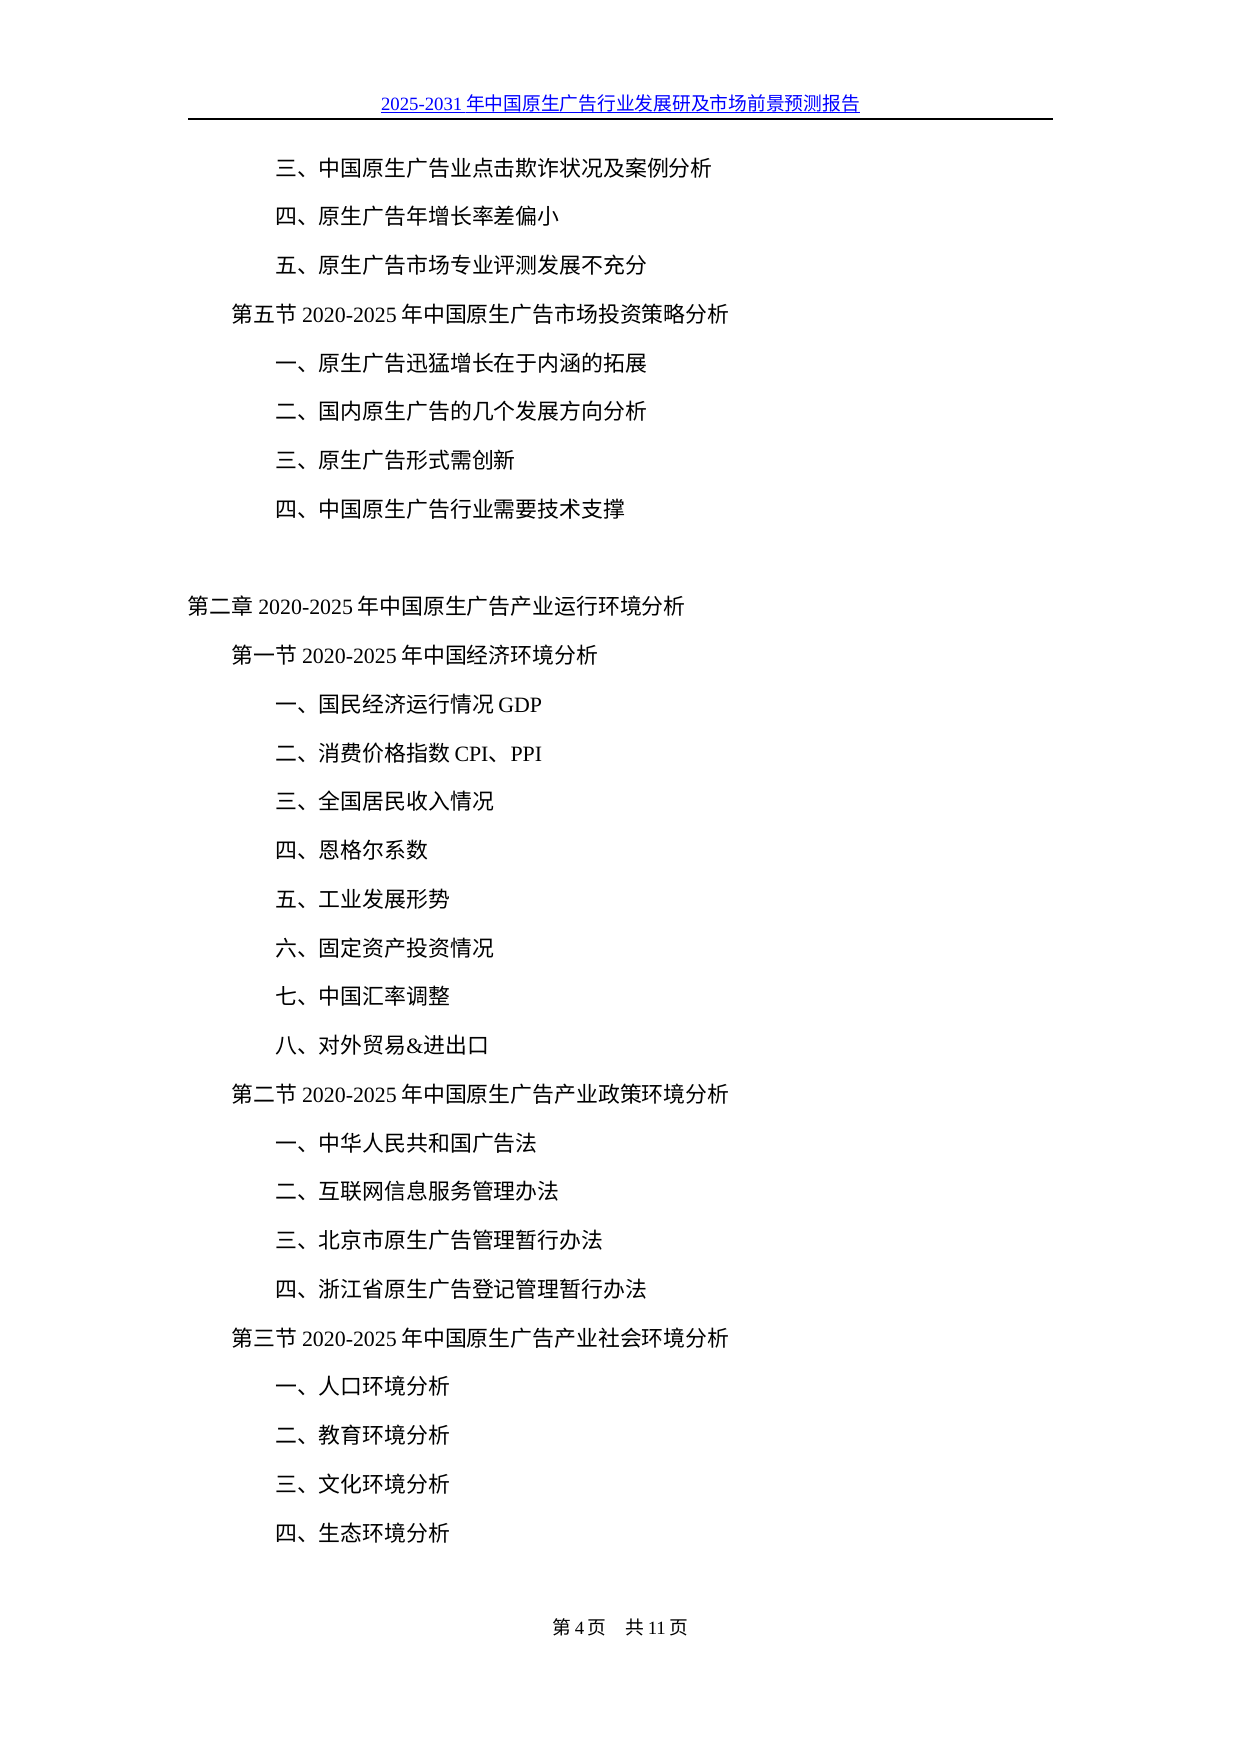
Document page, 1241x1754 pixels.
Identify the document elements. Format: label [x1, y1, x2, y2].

text [187, 150, 1053, 1548]
